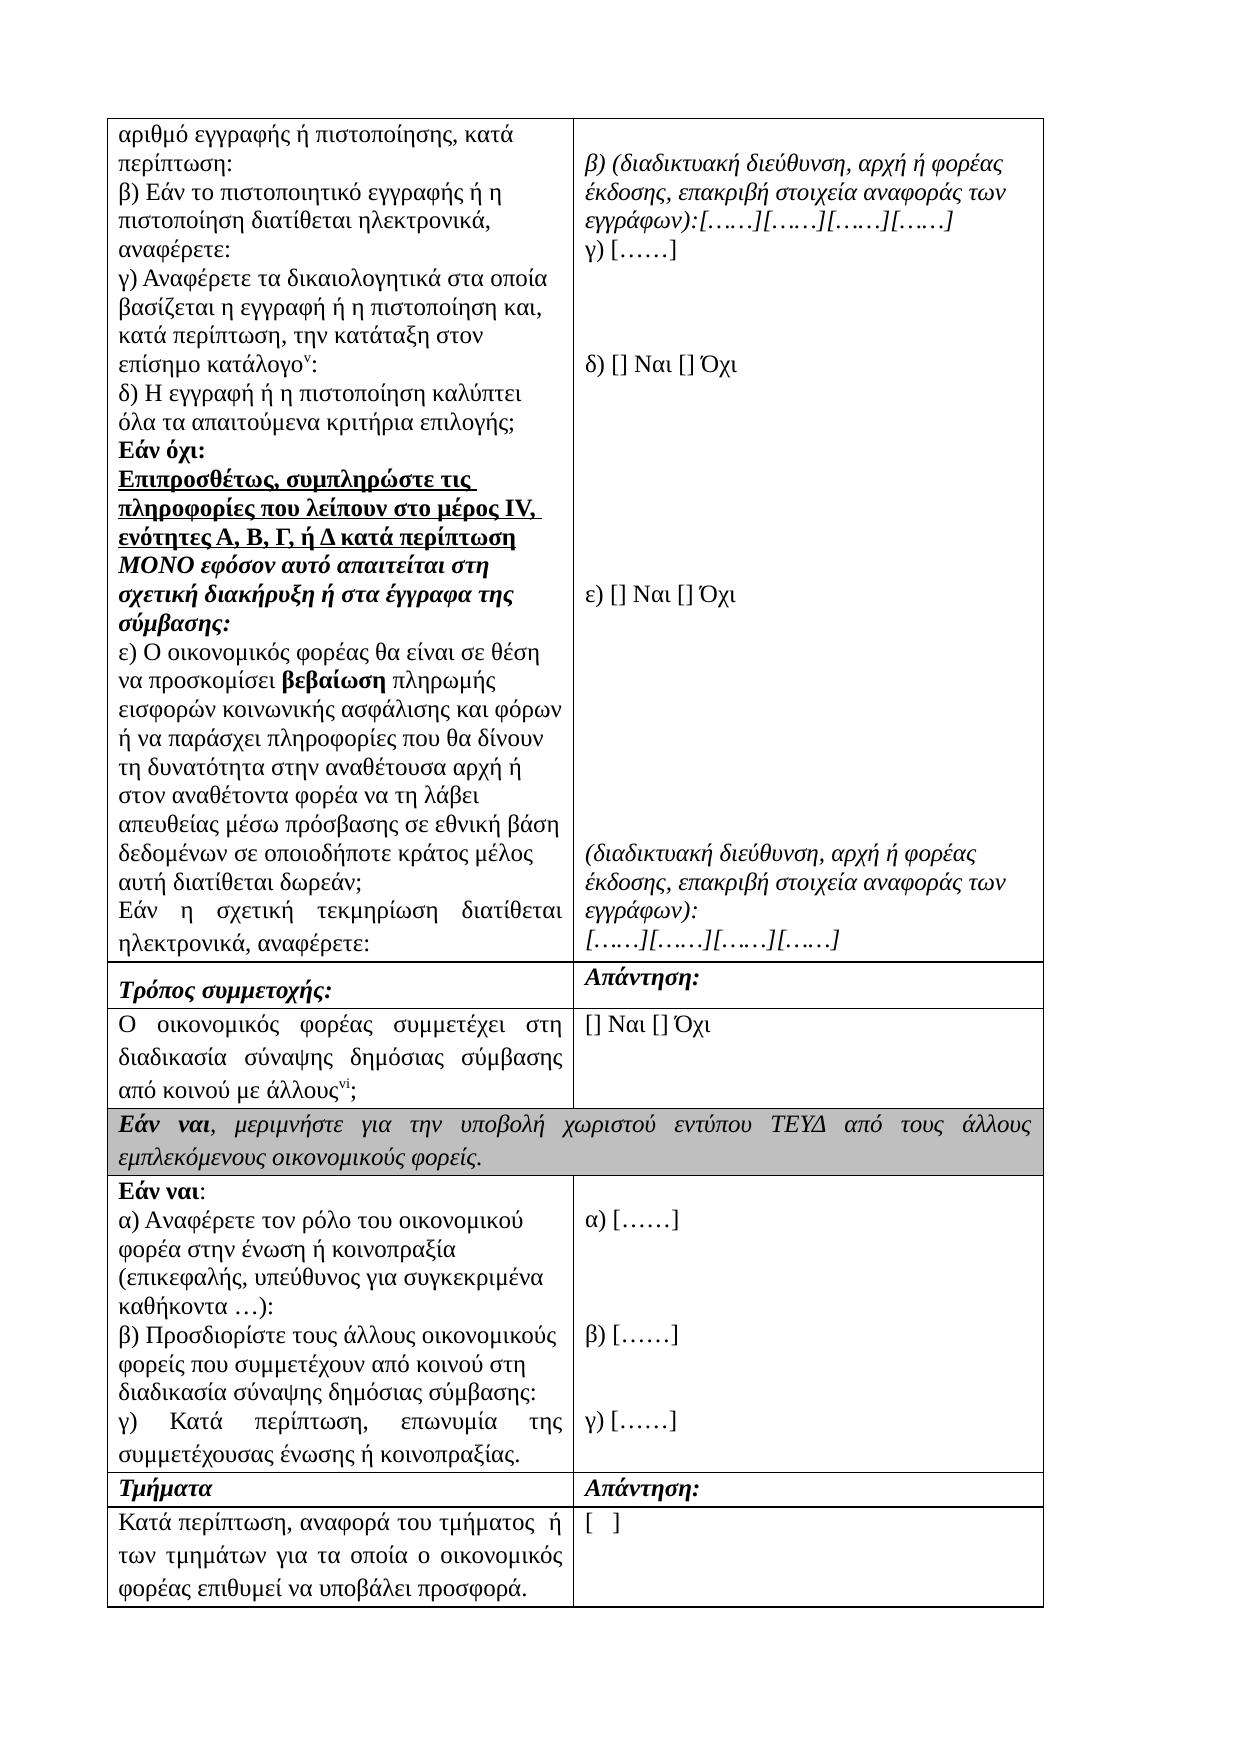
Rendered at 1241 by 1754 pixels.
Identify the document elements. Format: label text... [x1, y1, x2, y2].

table_cell Κατά περίπτωση, αναφορά του τμήματος ή των τμημάτων για τα οποία ο οικονομικός φορέας επιθυμεί να υποβάλει προσφορά. [108, 1508, 573, 1606]
table_cell Εάν ναι, μεριμνήστε για την υποβολή χωριστού εντύπου ΤΕΥΔ από τους άλλους εμπλεκόμενους οικονομικούς φορείς. [108, 1109, 1043, 1175]
table_cell Ο οικονομικός φορέας συμμετέχει στη διαδικασία σύναψης δημόσιας σύμβασης από κοινού με άλλους; [108, 1009, 573, 1108]
table_cell α) [……] β) [……] γ) [……] [574, 1176, 1043, 1472]
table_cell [108, 119, 573, 961]
table_cell Τρόπος συμμετοχής: [108, 963, 573, 1008]
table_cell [574, 119, 1043, 961]
table_cell Απάντηση: [574, 1473, 1043, 1506]
table_cell Εάν ναι: α) Αναφέρετε τον ρόλο του οικονομικού φορέα στην ένωση ή κοινοπραξία (επικεφαλής, υπεύθυνος για συγκεκριμένα καθήκοντα …): β) Προσδιορίστε τους άλλους οικονομικούς φορείς που συμμετέχουν από κοινού στη διαδικασία σύναψης δημόσιας σύμβασης: γ) Κατά περίπτωση, επωνυμία της συμμετέχουσας ένωσης ή κοινοπραξίας. [108, 1176, 573, 1472]
table_cell [ ] [574, 1508, 1043, 1606]
table_cell [] Ναι [] Όχι [574, 1009, 1043, 1108]
table_cell Τμήματα [108, 1473, 573, 1506]
table_cell Απάντηση: [574, 963, 1043, 1008]
